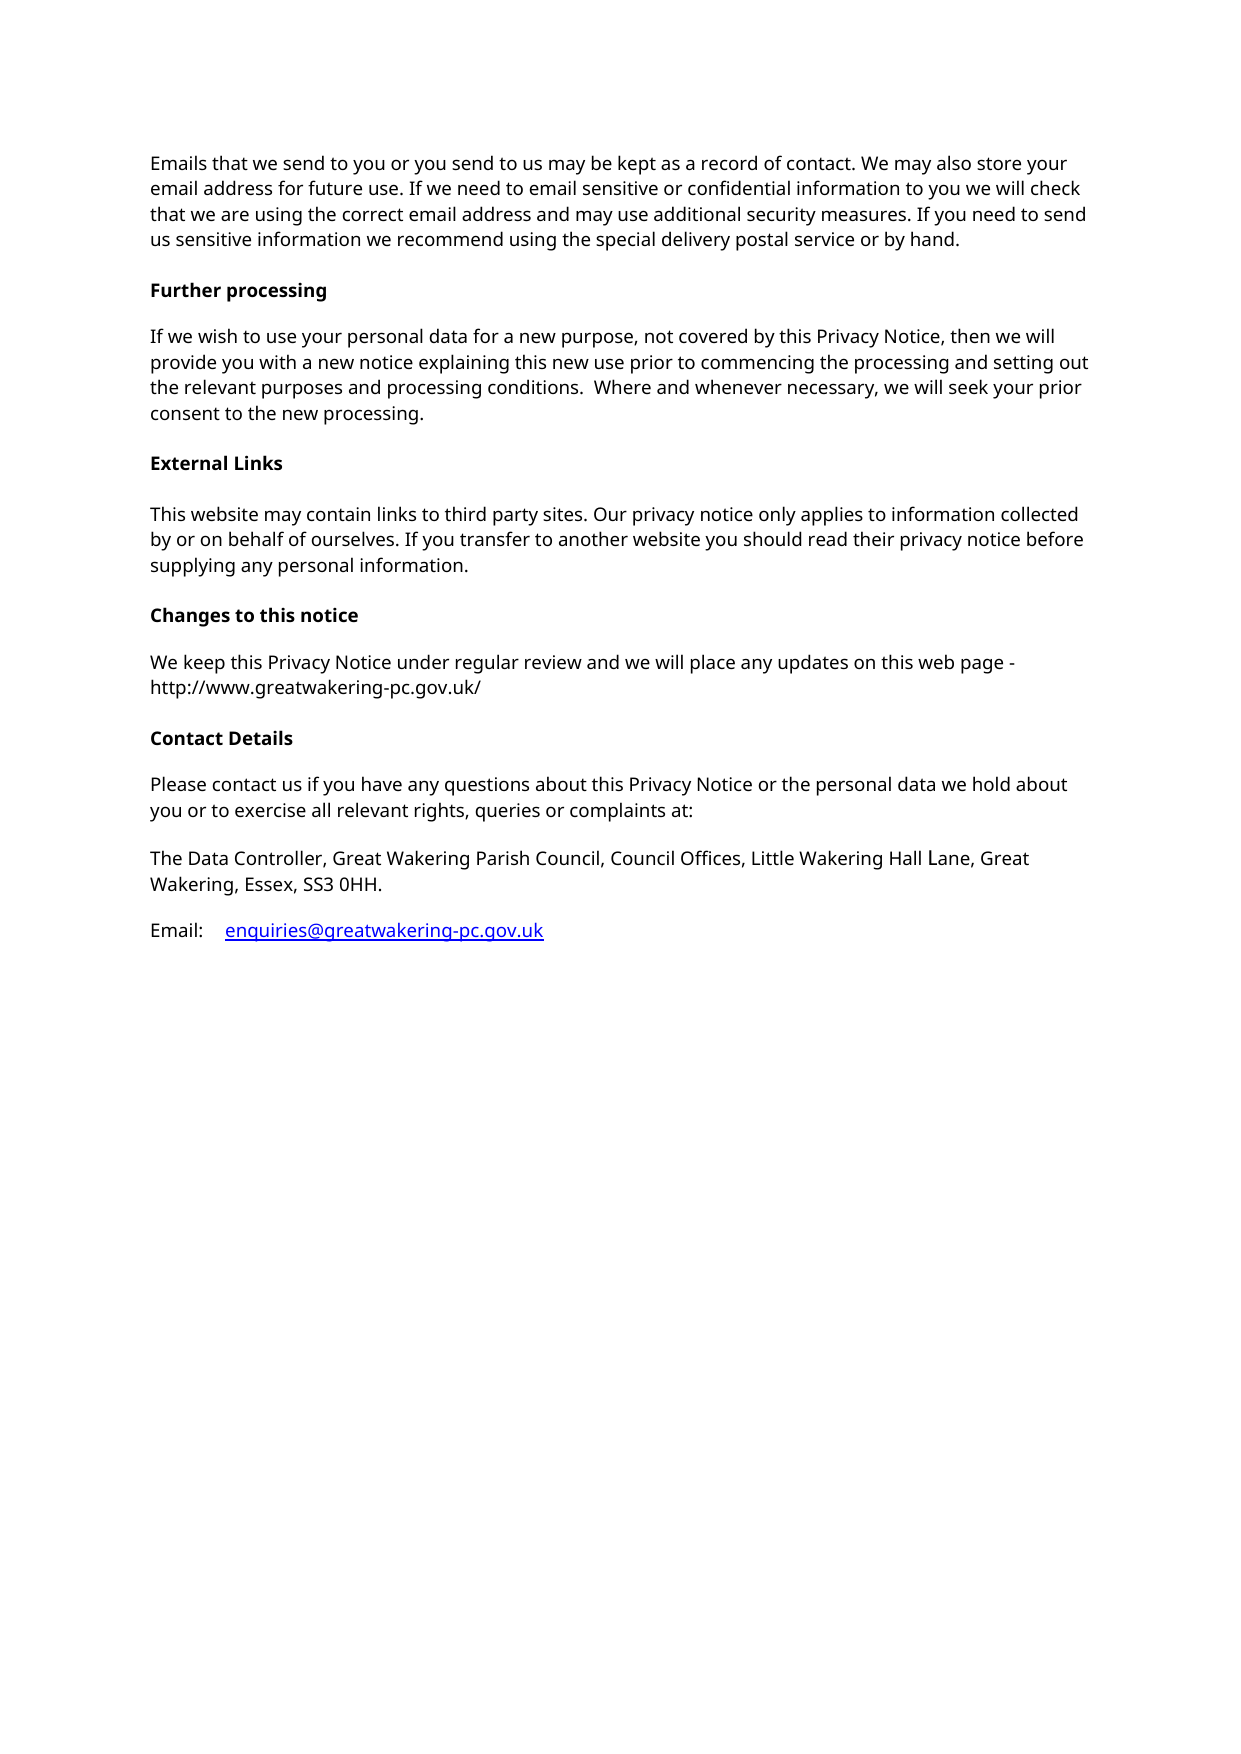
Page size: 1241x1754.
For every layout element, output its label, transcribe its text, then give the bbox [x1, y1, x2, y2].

text If we wish to use your personal data for a new purpose, not covered by this Privacy Notice, then we will provide you with a new notice explaining this new use prior to commencing the processing and setting out the relevant purposes and processing conditions. Where and whenever necessary, we will seek your prior consent to the new processing. [150, 323, 1090, 426]
text The Data Controller, Great Wakering Parish Council, Council Offices, Little Wakering Hall Lane, Great Wakering, Essex, SS3 0HH. [150, 843, 1090, 897]
text Further processing [150, 277, 1090, 303]
text Contact Details [150, 725, 1090, 751]
text Emails that we send to you or you send to us may be kept as a record of contact. We may also store your email address for future use. If we need to email sensitive or confidential information to you we will check that we are using the correct email address and may use additional security measures. If you need to send us sensitive information we recommend using the special delivery postal service or by hand. [150, 150, 1090, 252]
text External Links [150, 451, 1090, 476]
text This website may contain links to third party sites. Our privacy notice only applies to information collected by or on behalf of ourselves. If you transfer to another website you should read their privacy notice before supplying any personal information. [150, 501, 1090, 578]
text We keep this Privacy Notice under regular review and we will place any updates on this web page - http://www.greatwakering-pc.gov.uk/ [150, 649, 1090, 700]
text Please contact us if you have any questions about this Privacy Notice or the personal data we hold about you or to exercise all relevant rights, queries or complaints at: [150, 771, 1090, 822]
text Email: enquiries@greatwakering-pc.gov.uk [150, 918, 1090, 943]
text Changes to this notice [150, 603, 1090, 628]
